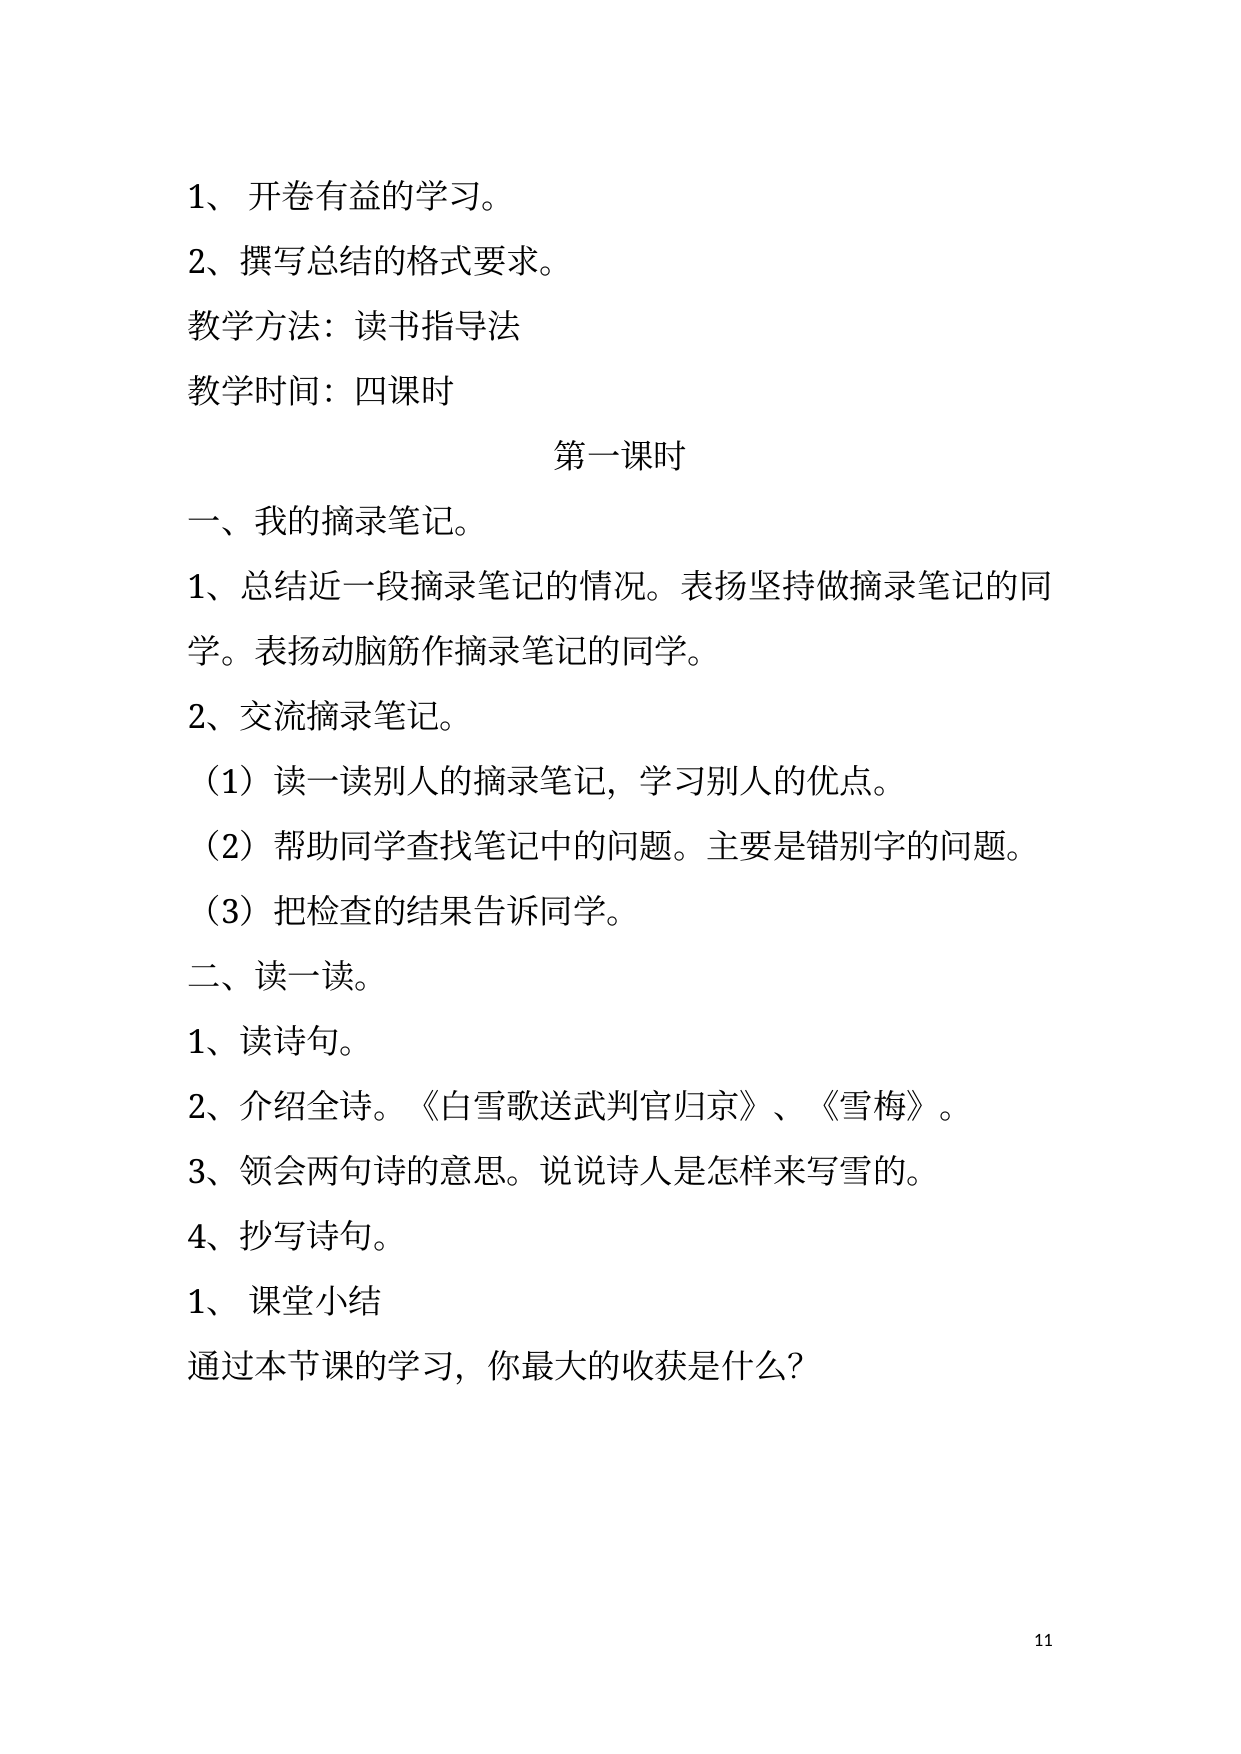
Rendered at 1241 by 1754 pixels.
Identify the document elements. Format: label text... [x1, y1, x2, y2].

text 通过本节课的学习，你最大的收获是什么？ [187, 1332, 1053, 1397]
text 1、读诗句。 [187, 1007, 1053, 1072]
text 4、抄写诗句。 [187, 1202, 1053, 1267]
text 2、介绍全诗。《白雪歌送武判官归京》、《雪梅》。 [187, 1072, 1053, 1137]
text 第一课时 [187, 422, 1053, 487]
text 2、撰写总结的格式要求。 [187, 227, 1053, 292]
text 一、我的摘录笔记。 [187, 487, 1053, 552]
text 1、 开卷有益的学习。 [187, 162, 1053, 227]
text 教学方法：读书指导法 [187, 292, 1053, 357]
text （2）帮助同学查找笔记中的问题。主要是错别字的问题。 [187, 812, 1053, 877]
text 1、总结近一段摘录笔记的情况。表扬坚持做摘录笔记的同学。表扬动脑筋作摘录笔记的同学。 [187, 552, 1053, 682]
text （3）把检查的结果告诉同学。 [187, 877, 1053, 942]
text 2、交流摘录笔记。 [187, 682, 1053, 747]
text 1、 课堂小结 [187, 1267, 1053, 1332]
text 3、领会两句诗的意思。说说诗人是怎样来写雪的。 [187, 1137, 1053, 1202]
text （1）读一读别人的摘录笔记，学习别人的优点。 [187, 747, 1053, 812]
text 教学时间：四课时 [187, 357, 1053, 422]
text 二、读一读。 [187, 942, 1053, 1007]
